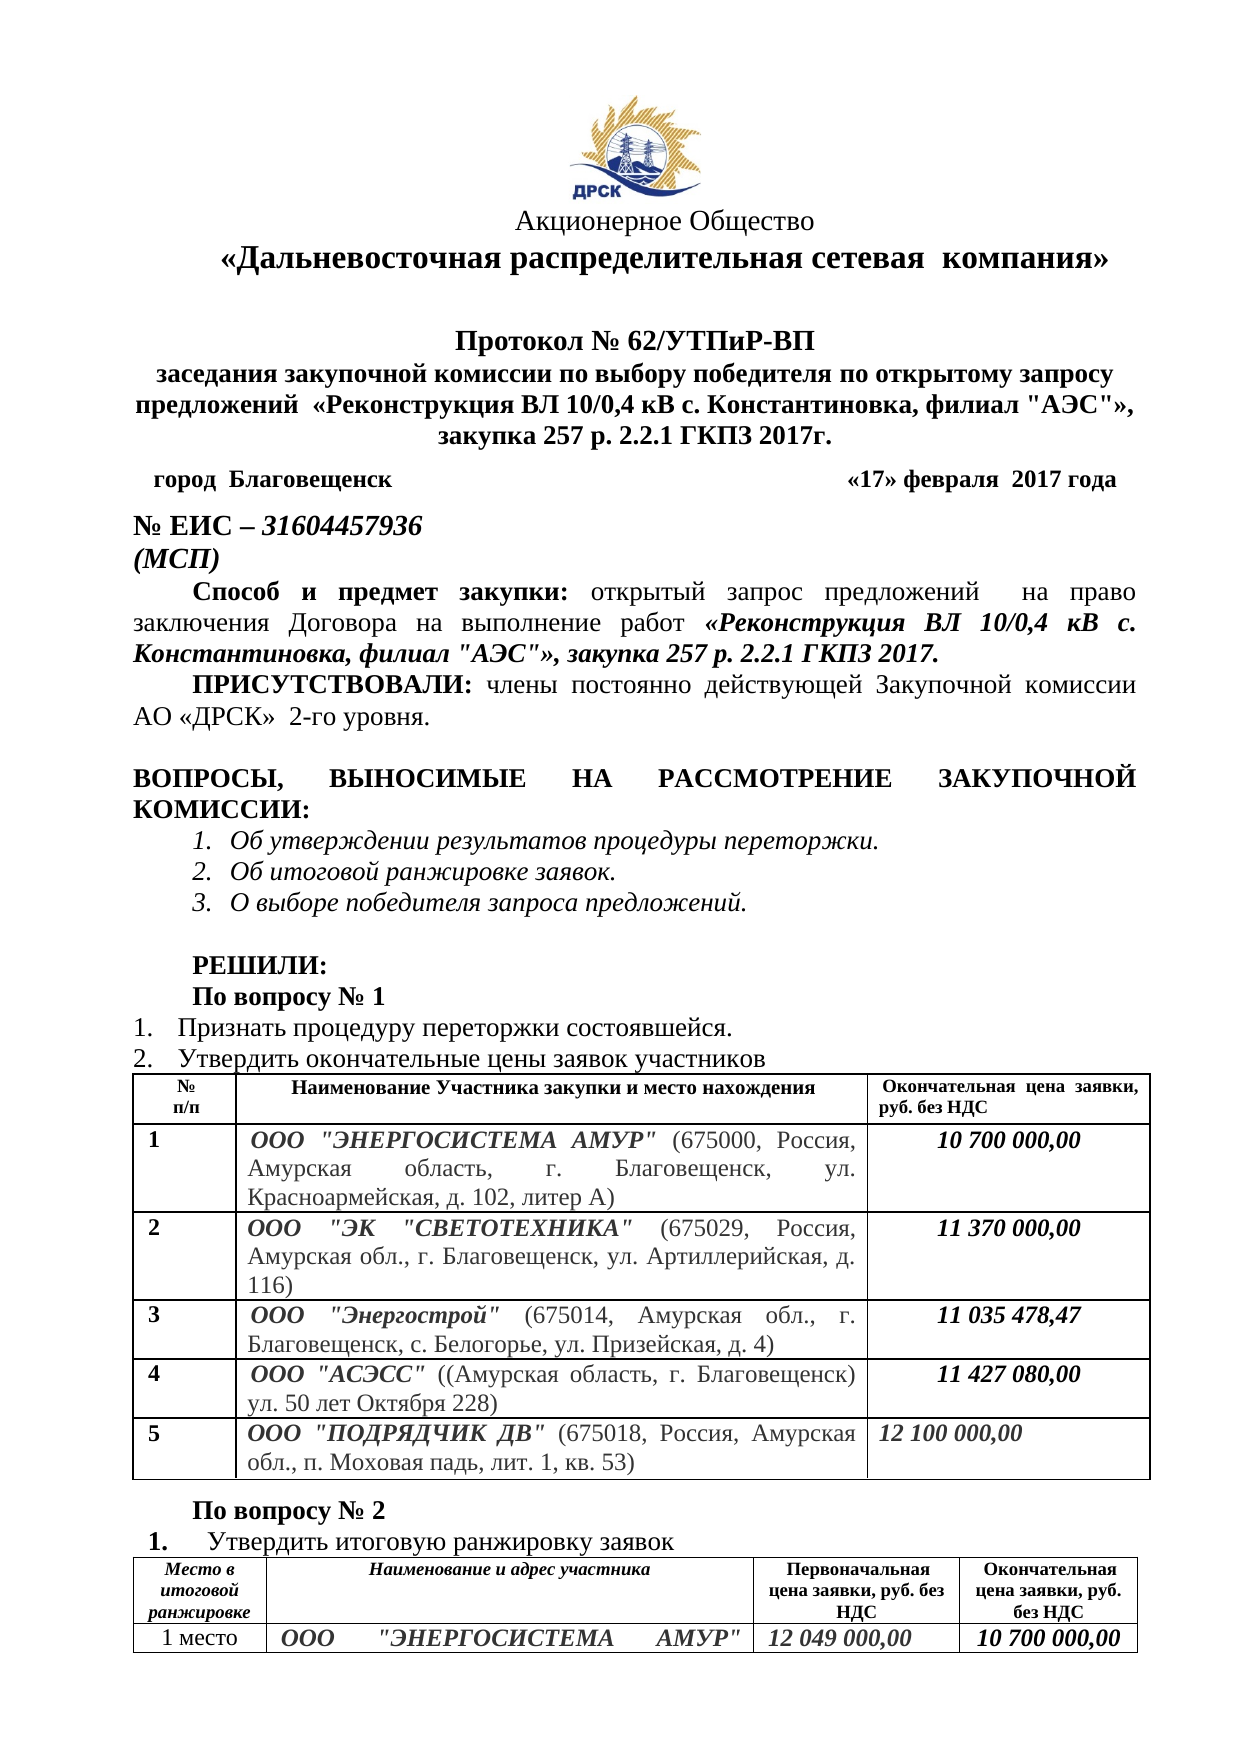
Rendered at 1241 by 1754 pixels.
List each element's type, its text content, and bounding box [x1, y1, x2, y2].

text По вопросу № 1 [133, 980, 1137, 1011]
list заседания закупочной комиссии по выбору победителя по открытому запросу предложений «Реконструкция ВЛ 10/0,4 кВ с. Константиновка, филиал "АЭС"», закупка 257 р. 2.2.1 ГКПЗ 2017г. [133, 357, 1137, 450]
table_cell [267, 1624, 753, 1652]
list Об итоговой ранжировке заявок. [192, 855, 1137, 886]
text РЕШИЛИ: [133, 949, 1137, 980]
table_cell 4 [134, 1360, 235, 1417]
table_header город Благовещенск [142, 465, 684, 496]
table_header «17» февраля 2017 года [685, 465, 1128, 496]
table_header Наименование Участника закупки и место нахождения [237, 1075, 867, 1123]
table_cell ООО "ЭНЕРГОСИСТЕМА АМУР" (675000, Россия, Амурская область, г. Благовещенск, ул. Красноармейская, д. 102, литер А) [237, 1125, 867, 1211]
table_header Наименование и адрес участника [267, 1558, 753, 1622]
table_cell 11 427 080,00 [868, 1360, 1149, 1417]
list Утвердить итоговую ранжировку заявок [133, 1526, 1137, 1557]
table_cell 1 [134, 1125, 235, 1211]
table_cell 11 370 000,00 [868, 1213, 1149, 1299]
table_cell 2 [134, 1213, 235, 1299]
table_header Окончательная цена заявки, руб. без НДС [960, 1558, 1137, 1622]
table_cell 10 700 000,00 [868, 1125, 1149, 1211]
list (МСП) [133, 541, 1137, 575]
list Об утверждении результатов процедуры переторжки. [192, 824, 1137, 855]
table_cell ООО "АСЭСС" ((Амурская область, г. Благовещенск) ул. 50 лет Октября 228) [237, 1360, 867, 1417]
table_header Место в итоговой ранжировке [134, 1558, 266, 1622]
list Протокол № 62/УТПиР-ВП [133, 323, 1137, 357]
table_cell 12 100 000,00 [868, 1419, 1149, 1478]
table_header Окончательная цена заявки, руб. без НДС [868, 1075, 1149, 1123]
table_cell 5 [134, 1419, 235, 1478]
table_cell ООО "Энергострой" (675014, Амурская обл., г. Благовещенск, с. Белогорье, ул. Призейская, д. 4) [237, 1301, 867, 1358]
list Утвердить окончательные цены заявок участников [133, 1042, 1137, 1073]
text Акционерное Общество [133, 203, 1137, 237]
picture [568, 95, 702, 204]
table_cell 11 035 478,47 [868, 1301, 1149, 1358]
text ВОПРОСЫ, ВЫНОСИМЫЕ НА РАССМОТРЕНИЕ ЗАКУПОЧНОЙ КОМИССИИ: [133, 762, 1137, 824]
table_cell 12 049 000,00 [754, 1624, 959, 1652]
table_cell 3 [134, 1301, 235, 1358]
text Способ и предмет закупки: открытый запрос предложений на право заключения Договора на выполнение работ «Реконструкция ВЛ 10/0,4 кВ с. Константиновка, филиал "АЭС"», закупка 257 р. 2.2.1 ГКПЗ 2017. [133, 575, 1137, 668]
table_cell 10 700 000,00 [960, 1624, 1137, 1652]
table_header Первоначальная цена заявки, руб. без НДС [754, 1558, 959, 1622]
table_header № п/п [134, 1075, 235, 1123]
text ПРИСУТСТВОВАЛИ: члены постоянно действующей Закупочной комиссии АО «ДРСК» 2-го уровня. [133, 668, 1137, 731]
text «Дальневосточная распределительная сетевая компания» [133, 237, 1137, 275]
table_cell ООО "ЭК "СВЕТОТЕХНИКА" (675029, Россия, Амурская обл., г. Благовещенск, ул. Артиллерийская, д. 116) [237, 1213, 867, 1299]
table_cell ООО "ПОДРЯДЧИК ДВ" (675018, Россия, Амурская обл., п. Моховая падь, лит. 1, кв. 53) [237, 1419, 867, 1478]
list № ЕИС – 31604457936 [133, 508, 1137, 541]
table_cell 1 место [134, 1624, 266, 1652]
list О выборе победителя запроса предложений. [192, 886, 1137, 918]
list Признать процедуру переторжки состоявшейся. [133, 1011, 1137, 1042]
text По вопросу № 2 [133, 1494, 1137, 1526]
